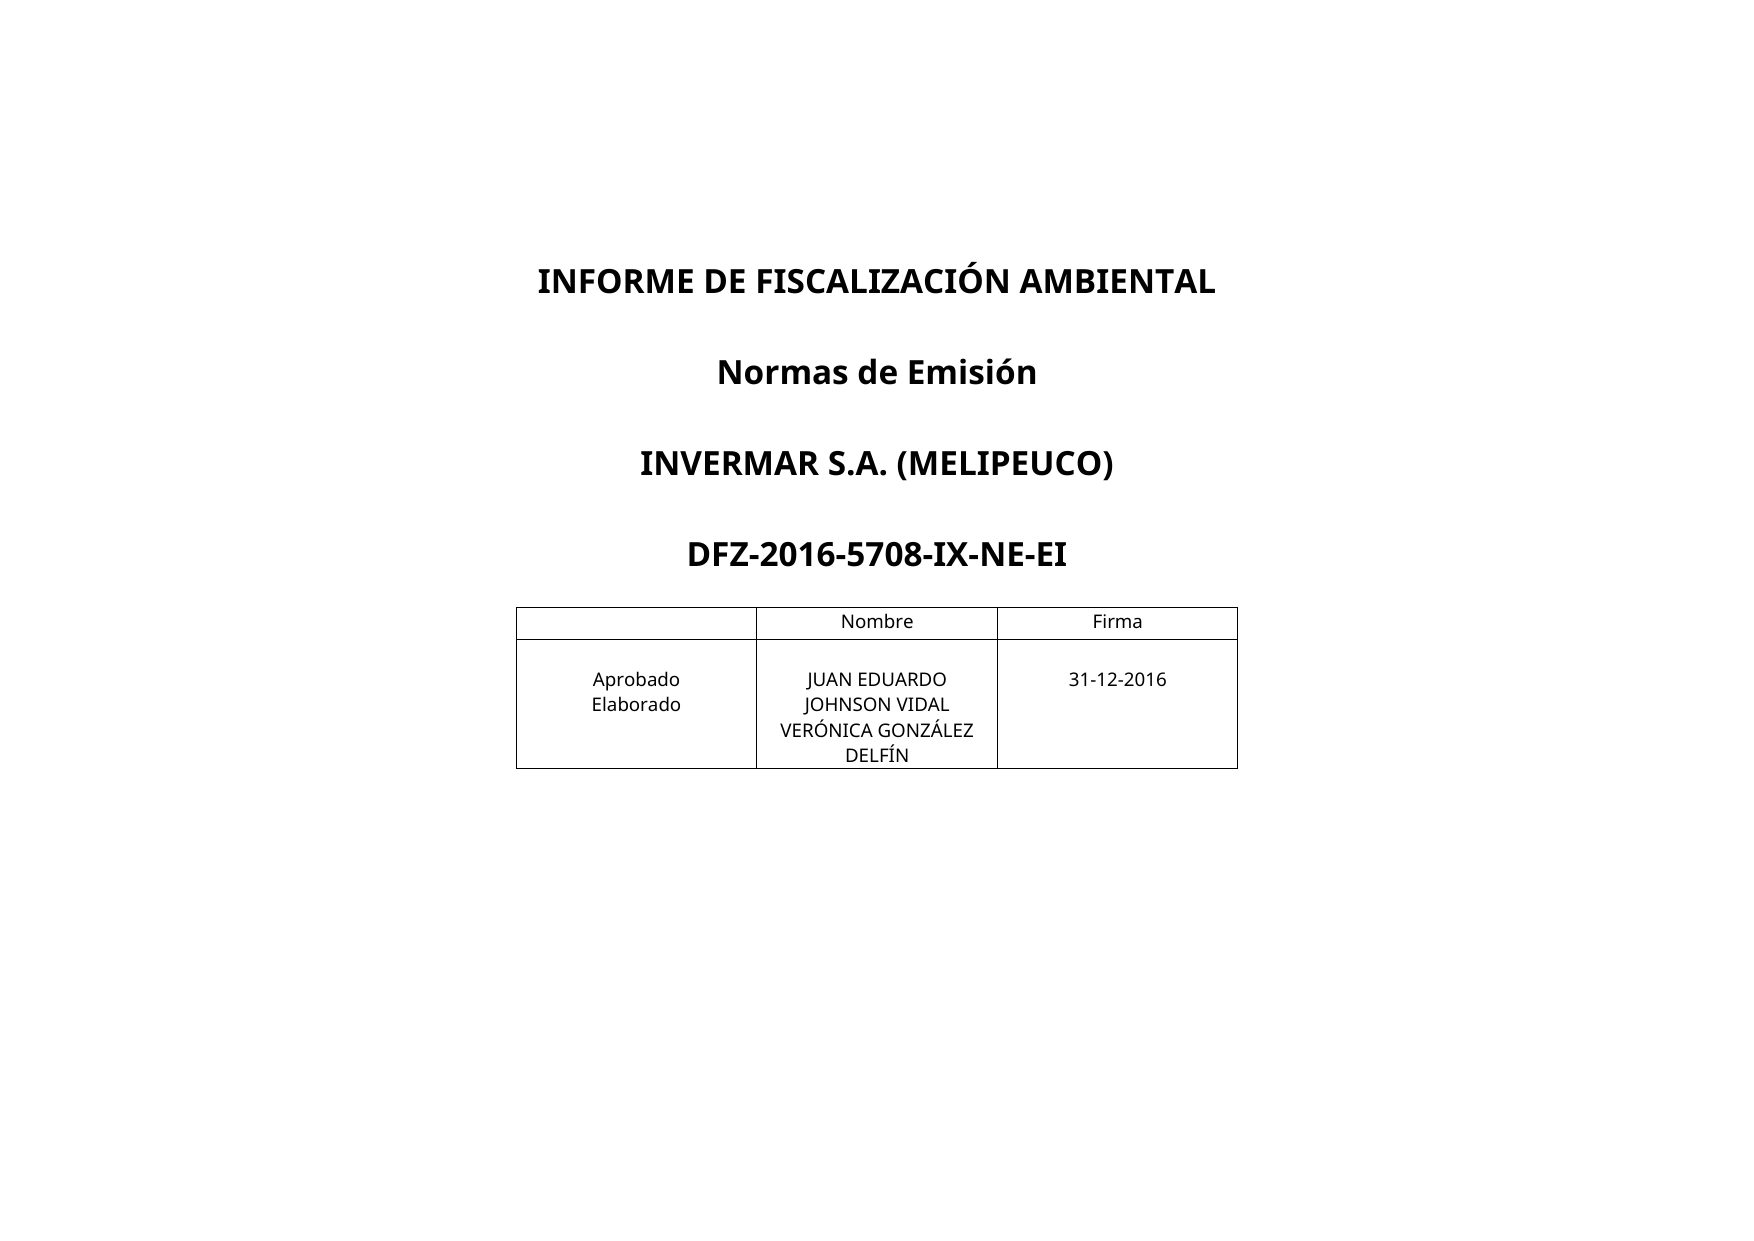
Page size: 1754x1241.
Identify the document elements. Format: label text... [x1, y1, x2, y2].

table_header Nombre [757, 608, 997, 639]
table_header [517, 608, 756, 639]
table_cell Aprobado Elaborado [517, 640, 756, 768]
text INFORME DE FISCALIZACIÓN AMBIENTAL [150, 212, 1604, 303]
text Normas de Emisión [150, 303, 1604, 394]
table_header Firma [998, 608, 1237, 639]
table_cell JUAN EDUARDO JOHNSON VIDAL VERÓNICA GONZÁLEZ DELFÍN [757, 640, 997, 768]
text INVERMAR S.A. (MELIPEUCO) [150, 394, 1604, 485]
table_cell 31-12-2016 [998, 640, 1237, 768]
text DFZ-2016-5708-IX-NE-EI [150, 485, 1604, 576]
